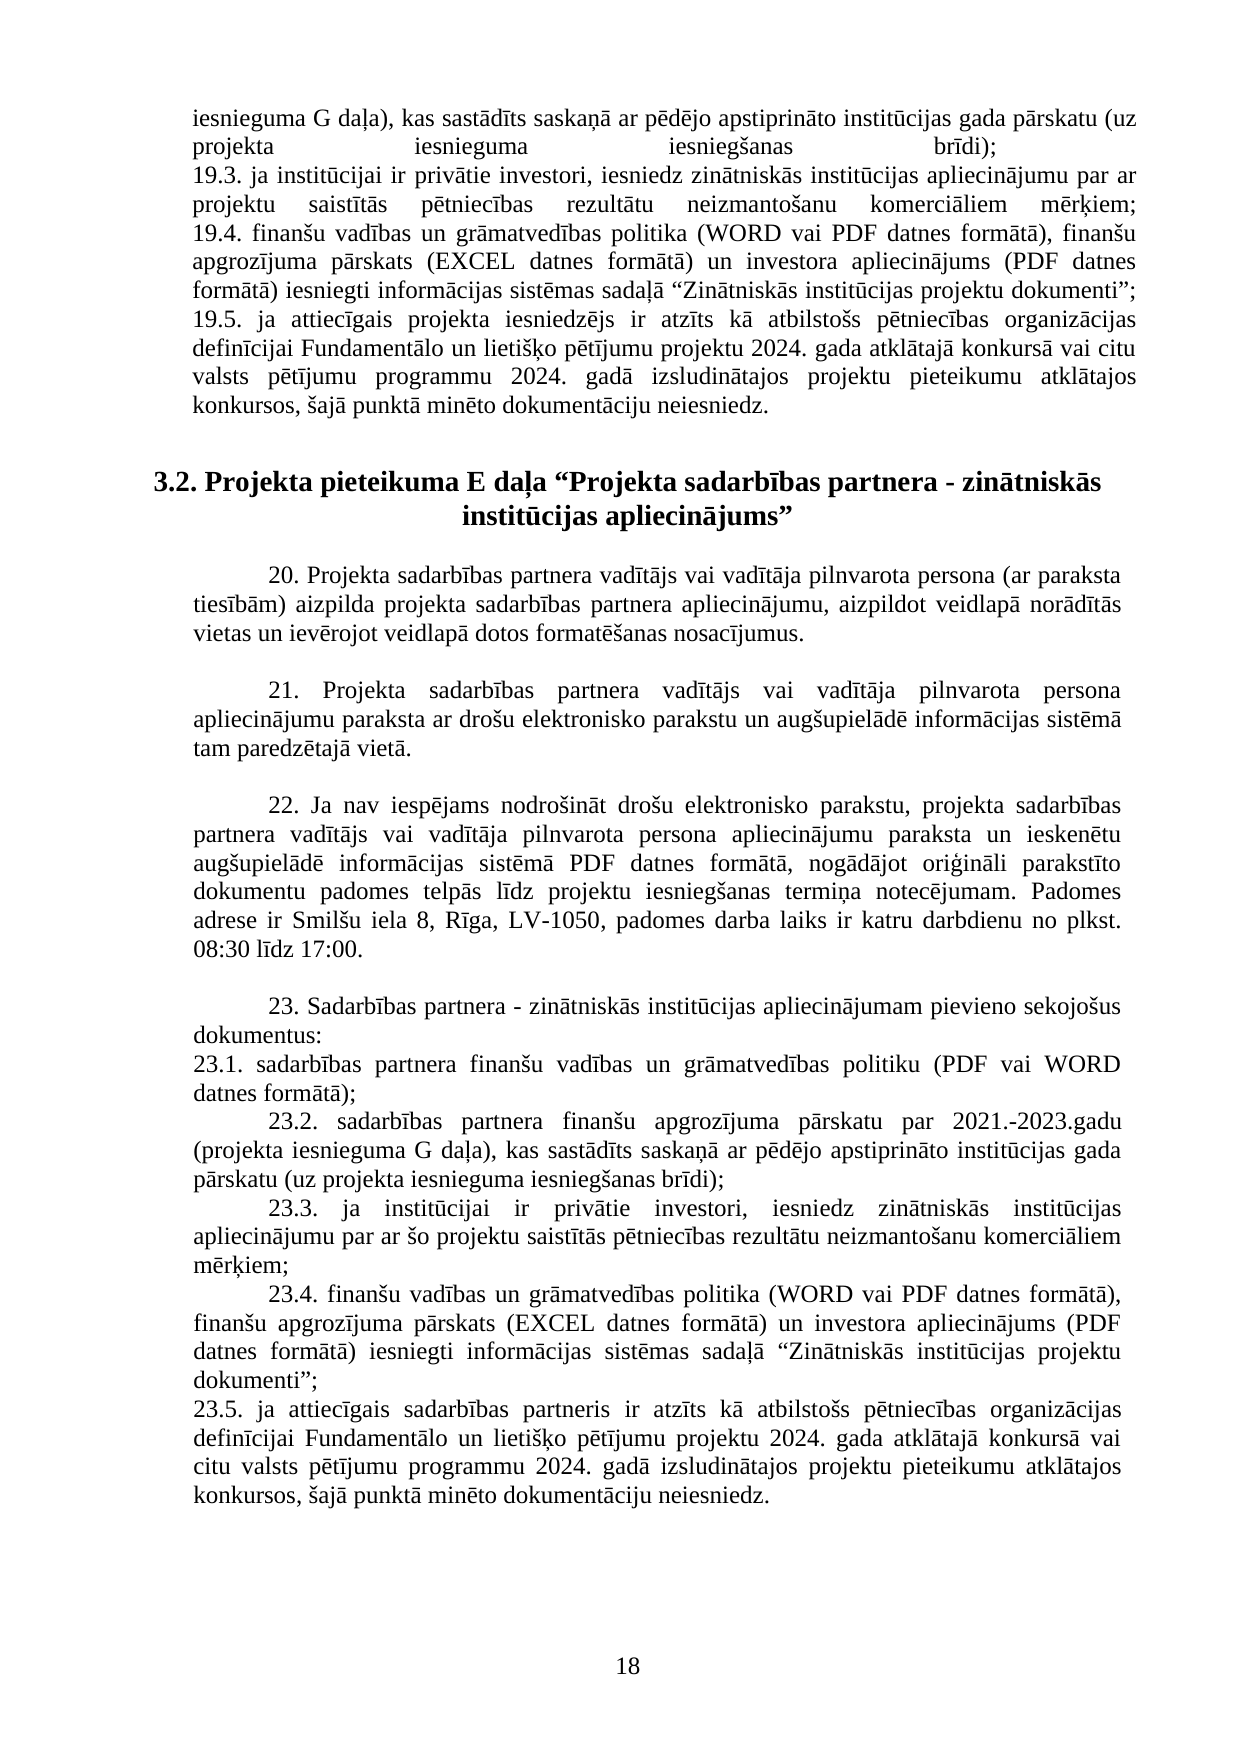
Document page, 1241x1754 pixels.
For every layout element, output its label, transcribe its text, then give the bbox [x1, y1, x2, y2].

list 23.3. ja institūcijai ir privātie investori, iesniedz zinātniskās institūcijas apliecinājumu par ar šo projektu saistītās pētniecības rezultātu neizmantošanu komerciāliem mērķiem; [193, 1193, 1122, 1279]
list 23. Sadarbības partnera - zinātniskās institūcijas apliecinājumam pievieno sekojošus dokumentus: [193, 991, 1122, 1049]
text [192, 103, 1137, 419]
list 23.2. sadarbības partnera finanšu apgrozījuma pārskatu par 2021.-2023.gadu (projekta iesnieguma G daļa), kas sastādīts saskaņā ar pēdējo apstiprināto institūcijas gada pārskatu (uz projekta iesnieguma iesniegšanas brīdi); [193, 1106, 1122, 1193]
list 23.1. sadarbības partnera finanšu vadības un grāmatvedības politiku (PDF vai WORD datnes formātā); [193, 1049, 1122, 1106]
list 23.5. ja attiecīgais sadarbības partneris . [193, 1394, 1122, 1509]
list 21. Projekta sadarbības partnera vadītājs vai vadītāja pilnvarota persona apliecinājumu paraksta ar drošu elektronisko parakstu un augšupielādē informācijas sistēmā tam paredzētajā vietā. [193, 675, 1122, 761]
list 23.4. finanšu vadības un grāmatvedības politika (WORD vai PDF datnes formātā), finanšu apgrozījuma pārskats (EXCEL datnes formātā) un investora apliecinājums (PDF datnes formātā) iesniegti informācijas sistēmas sadaļā “Zinātniskās institūcijas projektu dokumenti”; [193, 1279, 1122, 1394]
subtitle 3.2. Projekta pieteikuma E daļa “Projekta sadarbības partnera - zinātniskās institūcijas apliecinājums” [118, 464, 1137, 531]
list 20. Projekta sadarbības partnera vadītājs vai vadītāja pilnvarota persona (ar paraksta tiesībām) aizpilda projekta sadarbības partnera apliecinājumu, aizpildot veidlapā norādītās vietas un ievērojot veidlapā dotos formatēšanas nosacījumus. [193, 560, 1122, 646]
list 22. Ja nav iespējams nodrošināt drošu elektronisko parakstu, projekta sadarbības partnera vadītājs vai vadītāja pilnvarota persona apliecinājumu paraksta un ieskenētu augšupielādē informācijas sistēmā PDF datnes formātā, nogādājot oriģināli parakstīto dokumentu padomes telpās līdz projektu iesniegšanas termiņa notecējumam. Padomes adrese ir , padomes darba laiks ir katru darbdienu no plkst. 08:30 līdz 17:00. [193, 790, 1122, 963]
